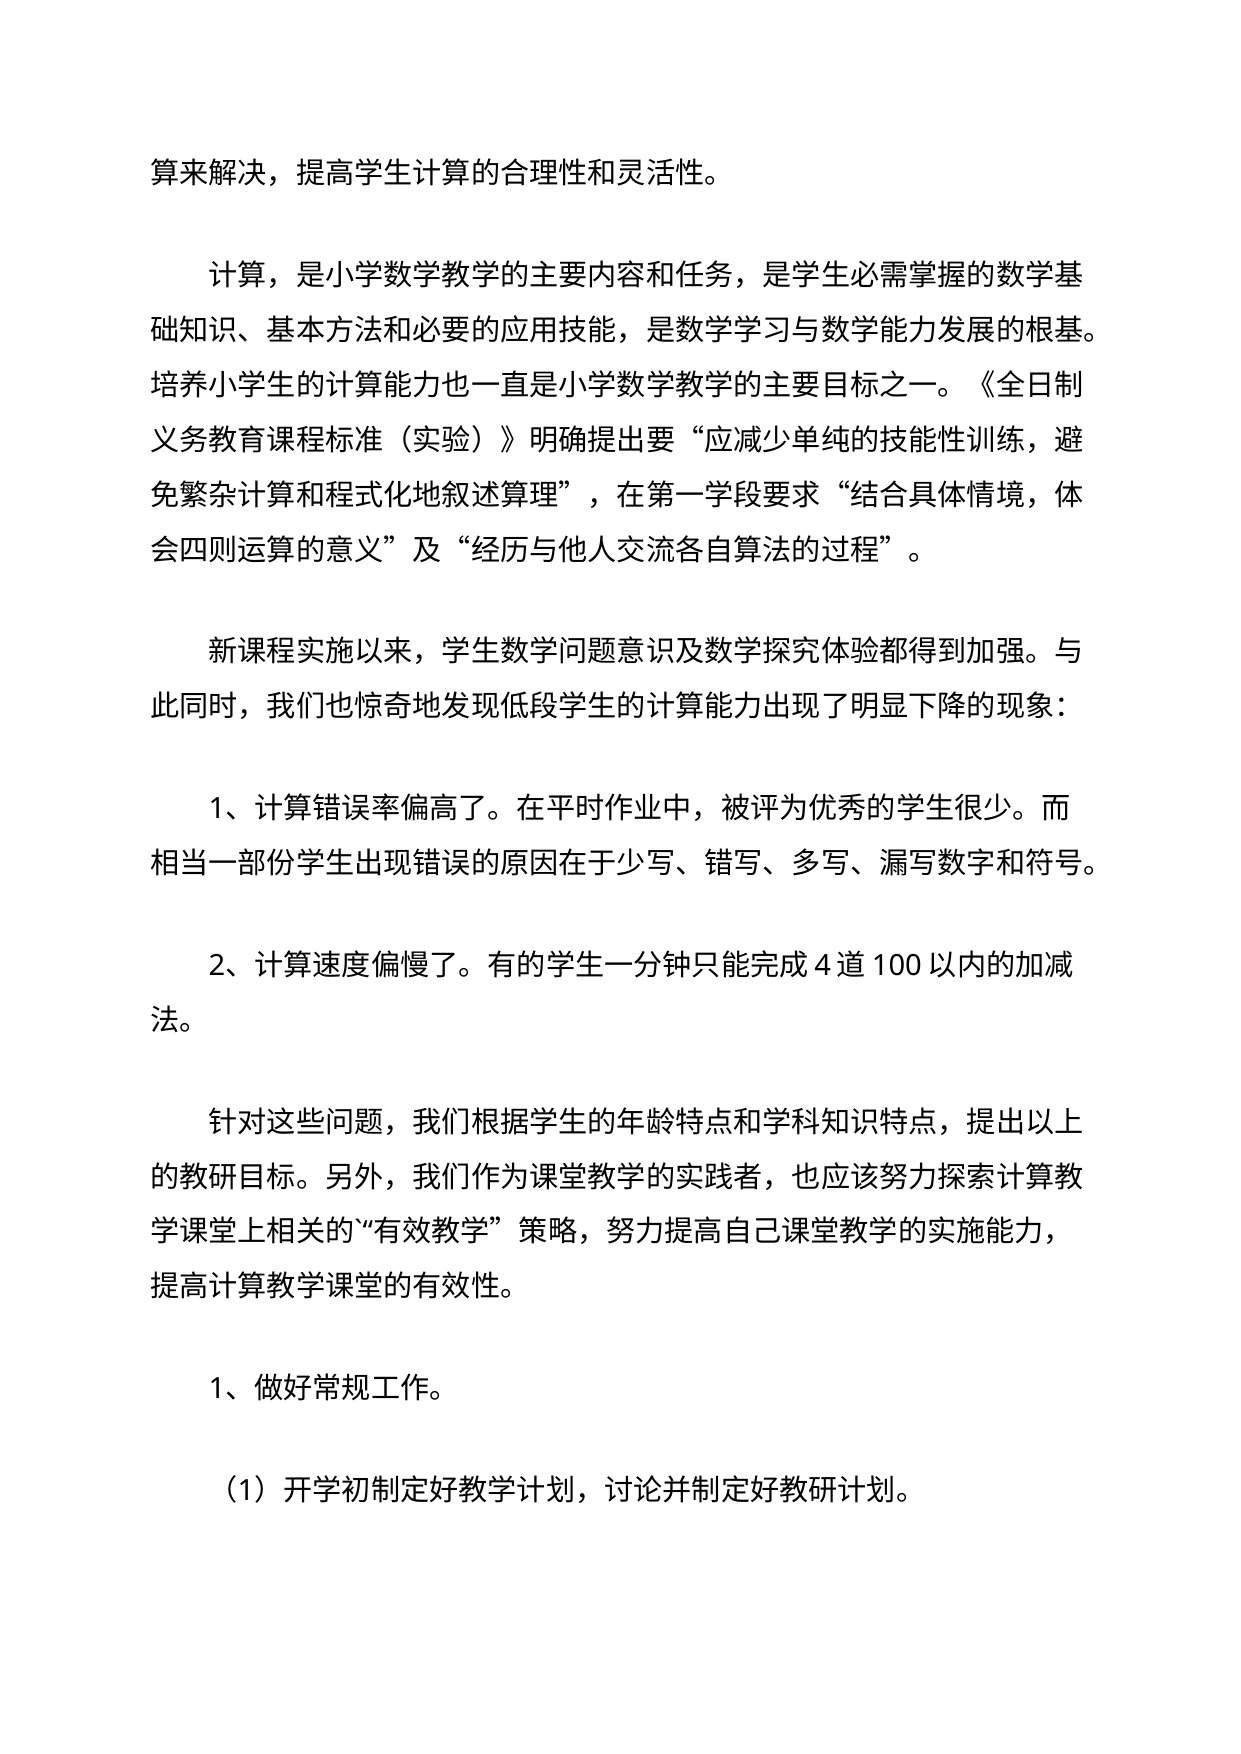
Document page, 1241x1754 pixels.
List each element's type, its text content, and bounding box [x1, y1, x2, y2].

text 新课程实施以来，学生数学问题意识及数学探究体验都得到加强。与此同时，我们也惊奇地发现低段学生的计算能力出现了明显下降的现象： [150, 628, 1090, 725]
text （1）开学初制定好教学计划，讨论并制定好教研计划。 [150, 1467, 1090, 1509]
text 1、计算错误率偏高了。在平时作业中，被评为优秀的学生很少。而相当一部份学生出现错误的原因在于少写、错写、多写、漏写数字和符号。 [150, 785, 1090, 882]
text 1、做好常规工作。 [150, 1365, 1090, 1407]
text 计算，是小学数学教学的主要内容和任务，是学生必需掌握的数学基础知识、基本方法和必要的应用技能，是数学学习与数学能力发展的根基。培养小学生的计算能力也一直是小学数学教学的主要目标之一。《全日制义务教育课程标准（实验）》明确提出要“应减少单纯的技能性训练，避免繁杂计算和程式化地叙述算理”，在第一学段要求“结合具体情境，体会四则运算的意义”及“经历与他人交流各自算法的过程”。 [150, 252, 1090, 568]
text 针对这些问题，我们根据学生的年龄特点和学科知识特点，提出以上的教研目标。另外，我们作为课堂教学的实践者，也应该努力探索计算教学课堂上相关的`“有效教学”策略，努力提高自己课堂教学的实施能力，提高计算教学课堂的有效性。 [150, 1098, 1090, 1305]
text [150, 150, 1090, 192]
text 2、计算速度偏慢了。有的学生一分钟只能完成4道100以内的加减法。 [150, 941, 1090, 1039]
